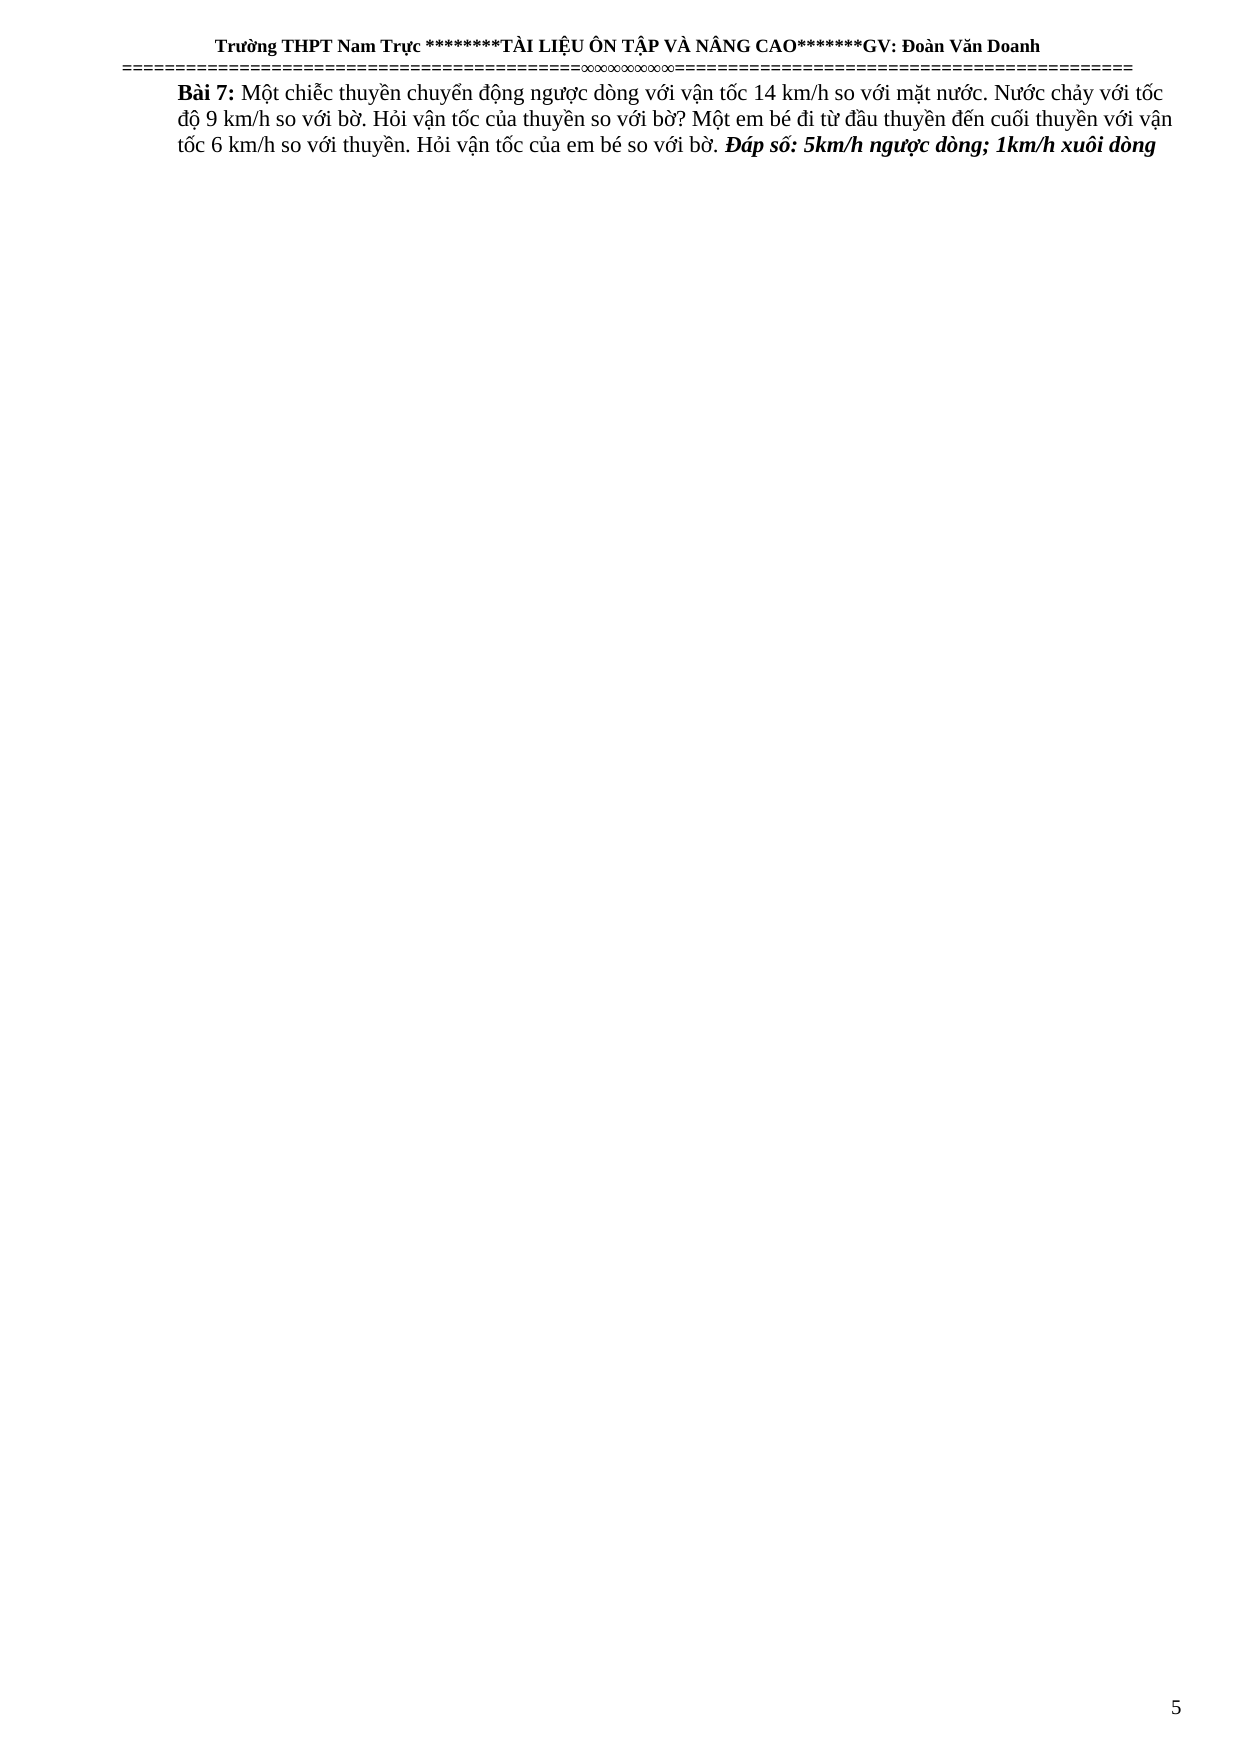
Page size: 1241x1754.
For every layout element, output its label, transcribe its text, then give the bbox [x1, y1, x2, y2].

text Bài 7: Một chiễc thuyền chuyển động ngược dòng với vận tốc 14 km/h so với mặt nước. Nước chảy với tốc độ 9 km/h so với bờ. Hỏi vận tốc của thuyền so với bờ? Một em bé đi từ đầu thuyền đến cuối thuyền với vận tốc 6 km/h so với thuyền. Hỏi vận tốc của em bé so với bờ. Đáp số: 5km/h ngược dòng; 1km/h xuôi dòng [177, 78, 1181, 158]
